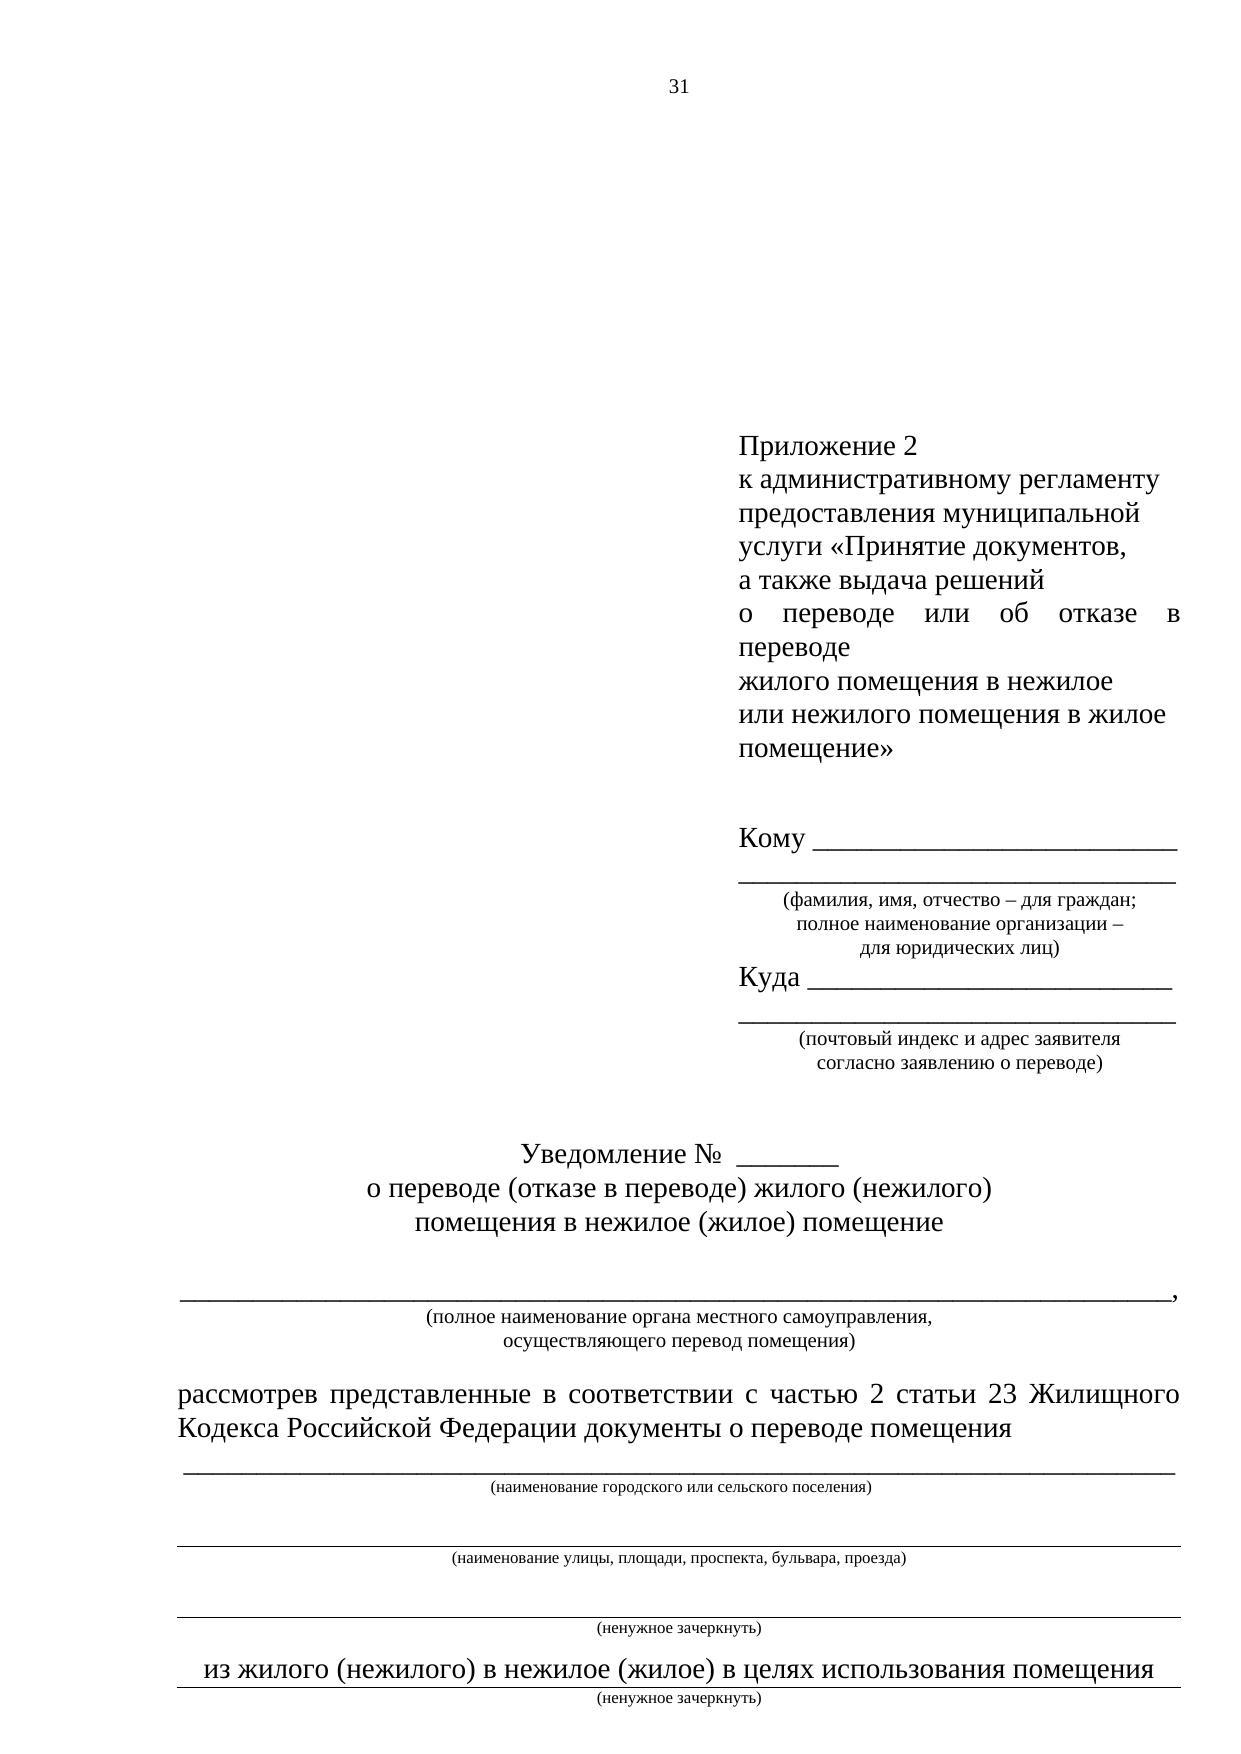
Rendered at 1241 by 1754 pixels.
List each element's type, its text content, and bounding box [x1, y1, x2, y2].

text рассмотрев представленные в соответствии с частью 2 статьи 23 Жилищного Кодекса Российской Федерации документы о переводе помещения [177, 1377, 1181, 1444]
text (наименование городского или сельского поселения) [177, 1477, 1181, 1511]
text (ненужное зачеркнуть) [177, 1618, 1181, 1651]
text ______________________________ [738, 993, 1181, 1026]
text (наименование улицы, площади, проспекта, бульвара, проезда) [177, 1547, 1181, 1581]
text осуществляющего перевод помещения) [177, 1328, 1181, 1352]
text о переводе (отказе в переводе) жилого (нежилого) [177, 1170, 1181, 1204]
subtitle Приложение 2 [738, 428, 1181, 461]
text о переводе или об отказе в переводе [738, 596, 1181, 663]
text ______________________________ [738, 853, 1181, 887]
text полное наименование организации – [738, 911, 1181, 935]
text для юридических лиц) [738, 935, 1181, 959]
text из жилого (нежилого) в нежилое (жилое) в целях использования помещения [177, 1651, 1181, 1687]
text помещение» [738, 730, 1181, 763]
text (ненужное зачеркнуть) [177, 1688, 1181, 1721]
text (фамилия, имя, отчество – для граждан; [738, 887, 1181, 911]
text услуги «Принятие документов, [738, 528, 1181, 562]
text Куда _________________________ [738, 959, 1181, 993]
text к административному регламенту [738, 461, 1181, 495]
text (почтовый индекс и адрес заявителя [738, 1026, 1181, 1050]
text жилого помещения в нежилое [738, 663, 1181, 696]
text согласно заявлению о переводе) [738, 1050, 1181, 1074]
text ____________________________________________________________________, [177, 1271, 1181, 1304]
text помещения в нежилое (жилое) помещение [177, 1204, 1181, 1237]
text или нежилого помещения в жилое [738, 696, 1181, 730]
subtitle Уведомление № _______ [177, 1137, 1181, 1170]
text предоставления муниципальной [738, 495, 1181, 528]
text Кому _________________________ [738, 820, 1181, 853]
text а также выдача решений [738, 562, 1181, 596]
text (полное наименование органа местного самоуправления, [177, 1304, 1181, 1328]
text ____________________________________________________________________ [177, 1444, 1181, 1477]
